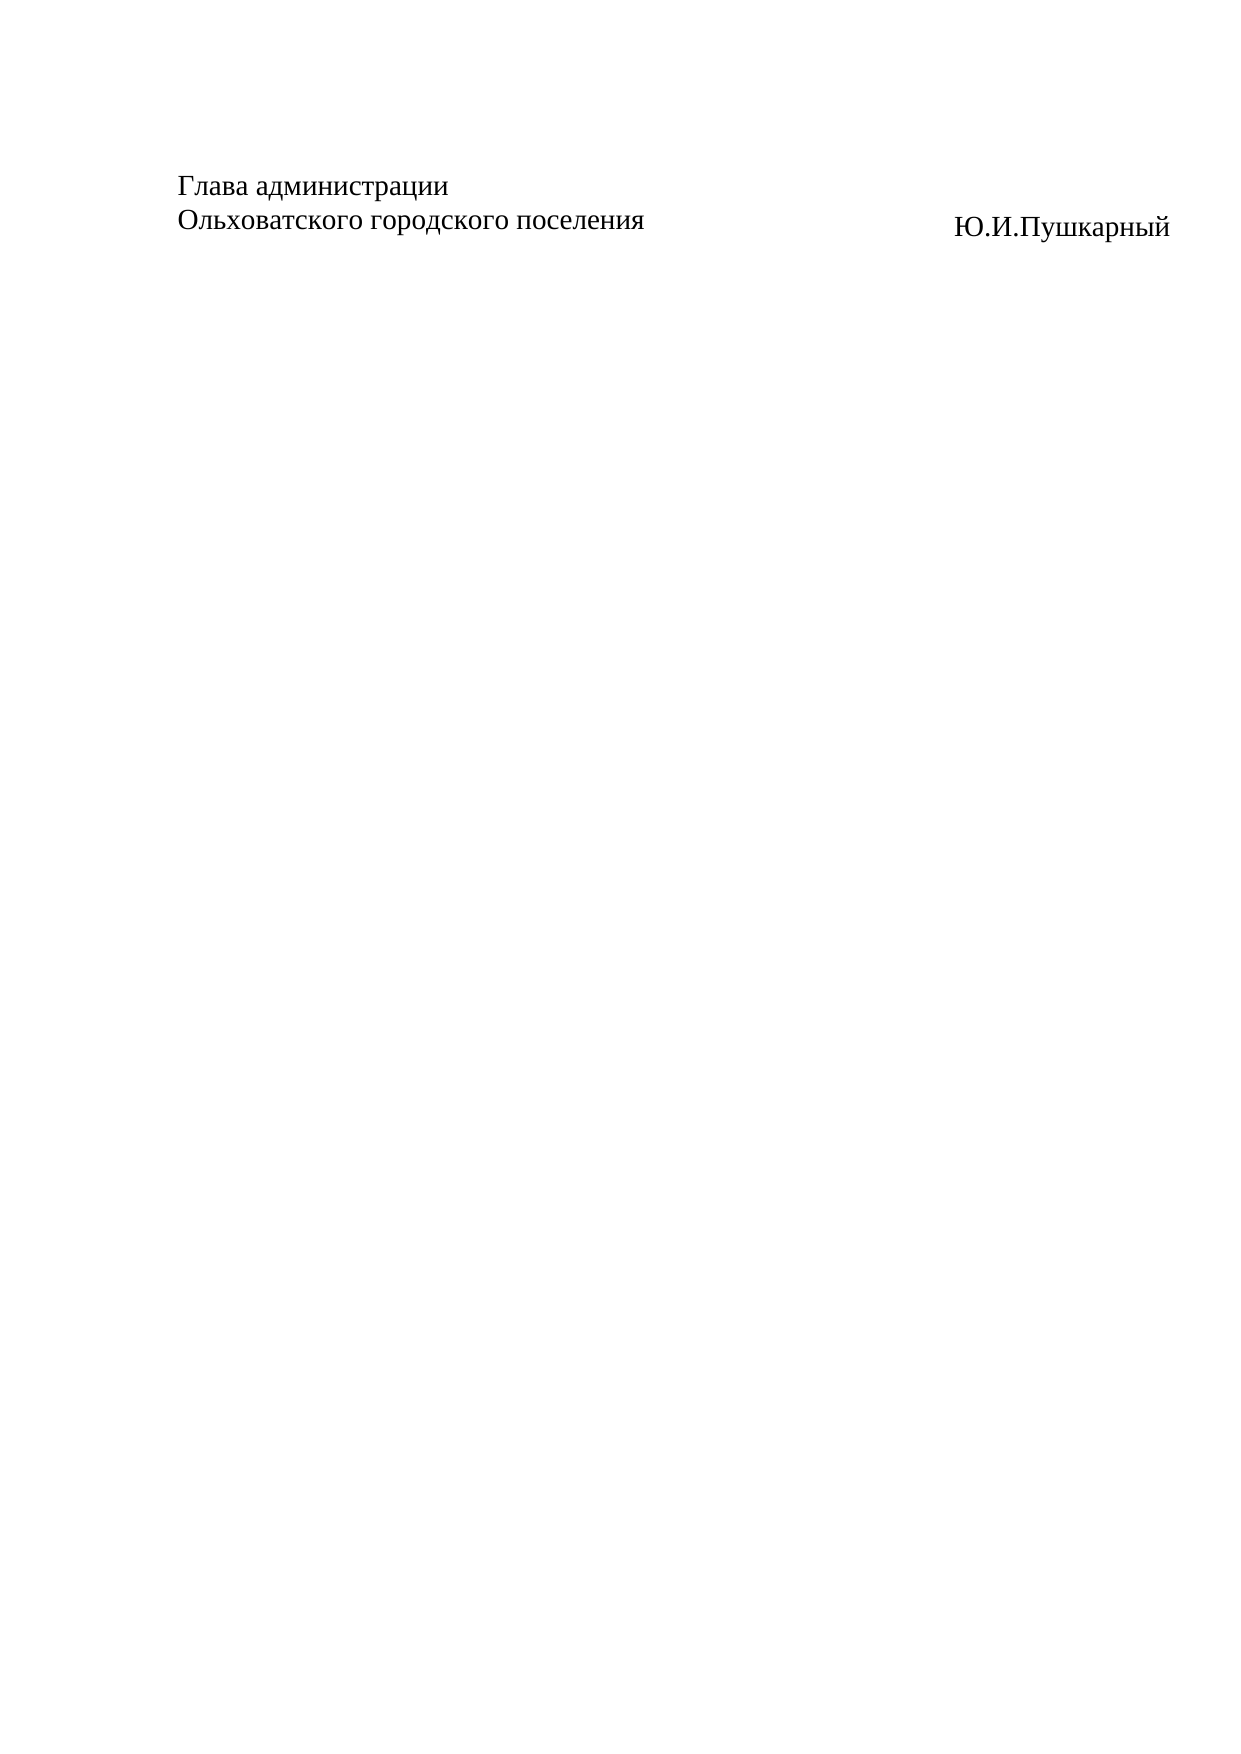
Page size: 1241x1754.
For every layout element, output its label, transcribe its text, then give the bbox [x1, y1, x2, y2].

text Ольховатского городского поселения [177, 202, 1152, 236]
text Глава администрации [177, 168, 1152, 202]
